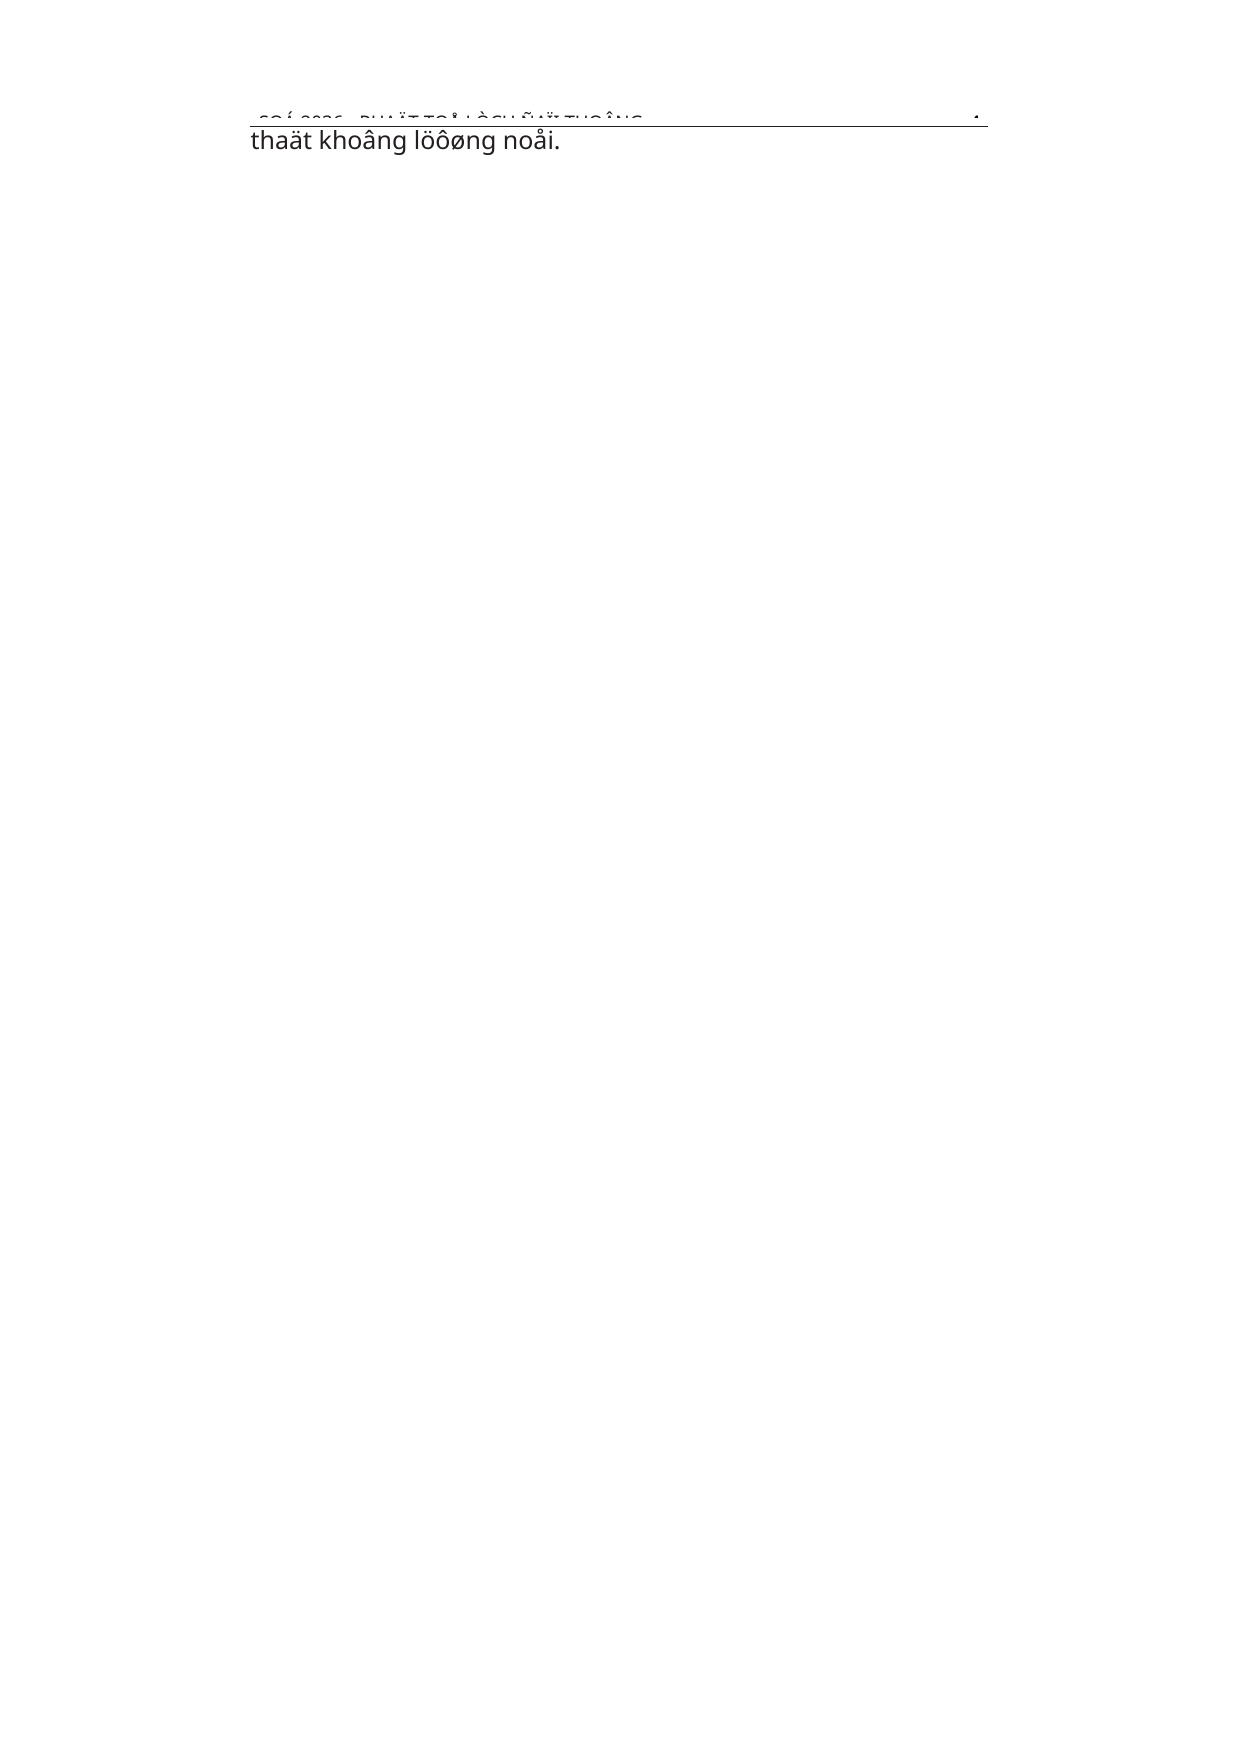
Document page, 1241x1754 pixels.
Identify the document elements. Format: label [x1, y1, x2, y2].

text [250, 125, 990, 156]
